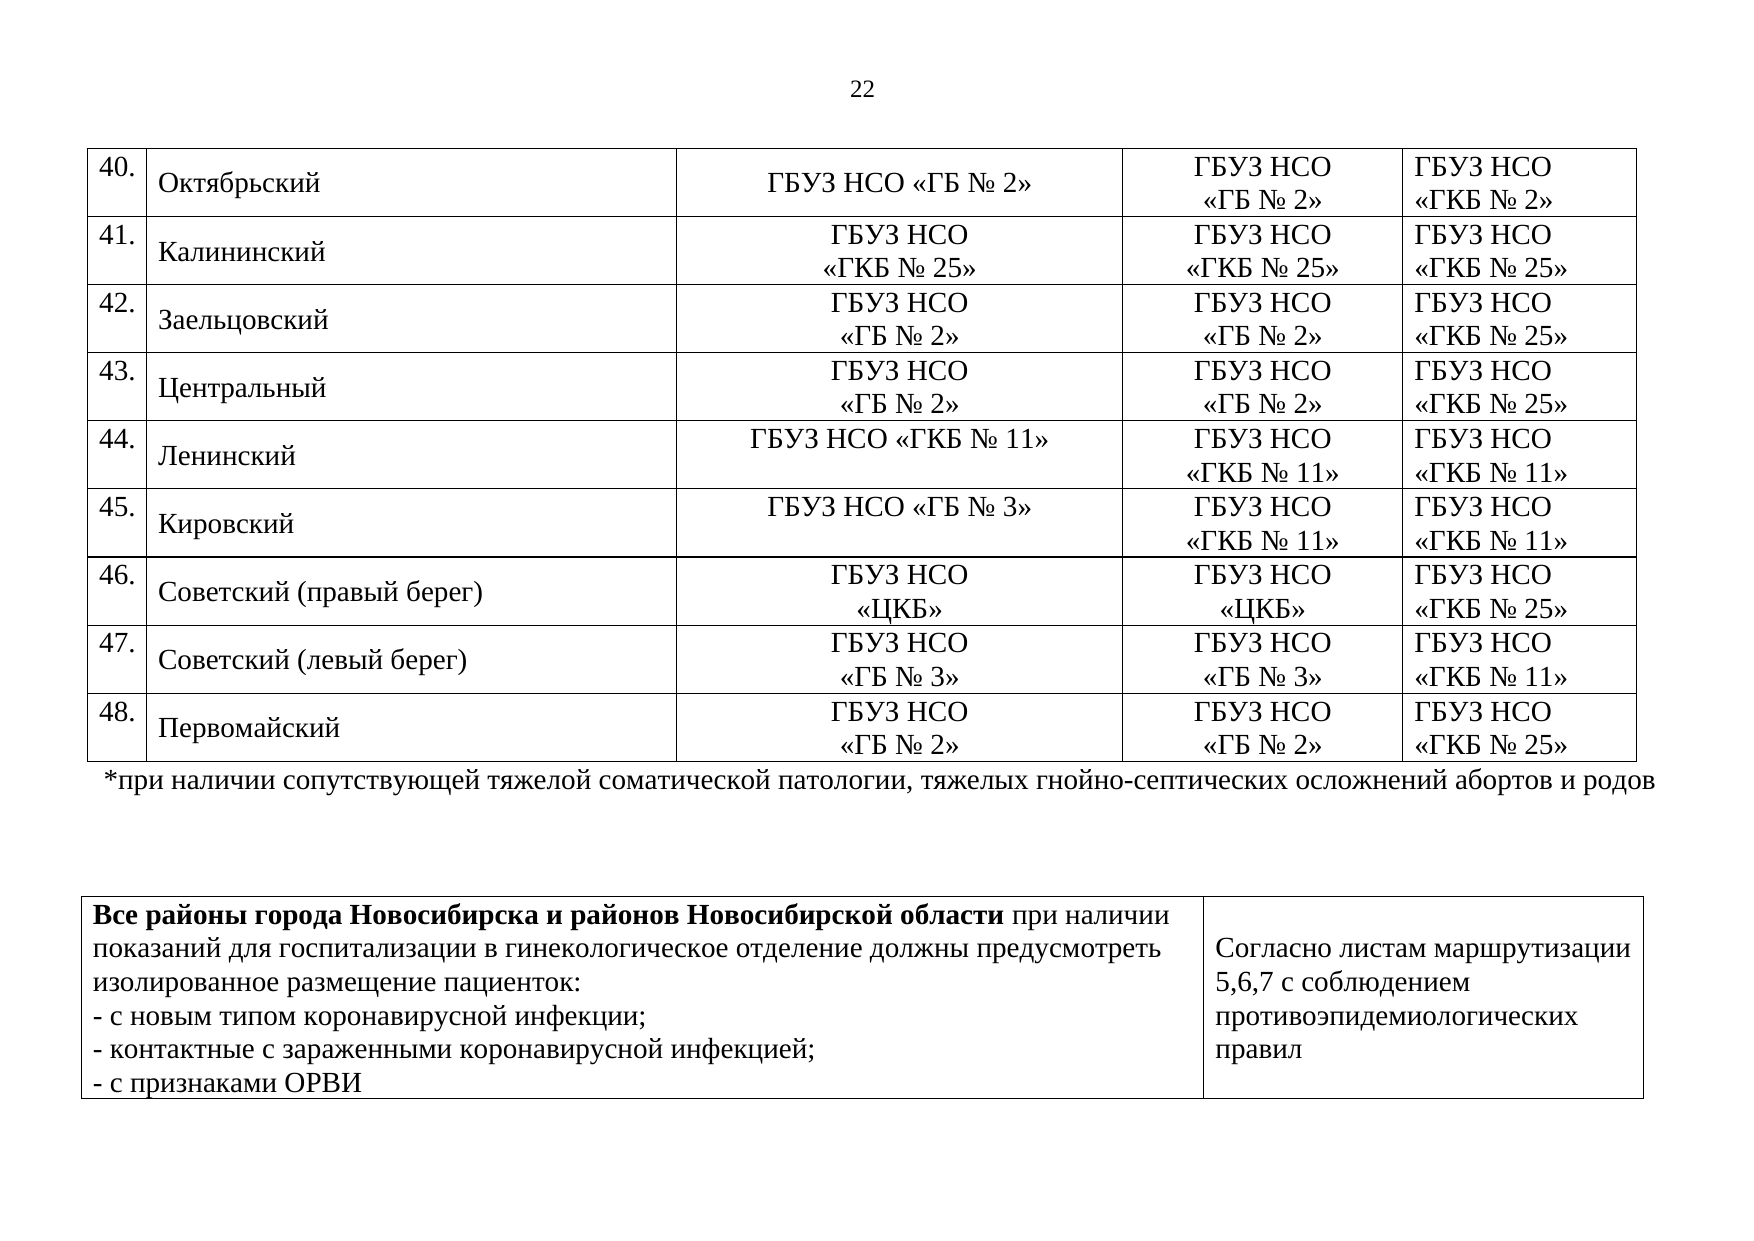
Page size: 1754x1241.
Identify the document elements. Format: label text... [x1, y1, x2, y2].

table_cell Первомайский [147, 694, 676, 761]
table_cell Советский (левый берег) [147, 626, 676, 693]
table_cell Советский (правый берег) [147, 558, 676, 624]
table_cell ГБУЗ НСО «ЦКБ» [677, 558, 1122, 624]
table_cell 43. [88, 353, 146, 420]
table_cell ГБУЗ НСО «ГКБ № 11» [677, 421, 1122, 488]
table_cell ГБУЗ НСО «ГКБ № 11» [1403, 421, 1636, 488]
table_cell Кировский [147, 489, 676, 556]
table_cell 41. [88, 217, 146, 284]
table_cell ГБУЗ НСО «ГБ № 2» [1123, 285, 1402, 352]
table_cell ГБУЗ НСО «ГКБ № 25» [1403, 217, 1636, 284]
table_cell ГБУЗ НСО «ГКБ № 25» [1403, 285, 1636, 352]
table_cell ГБУЗ НСО «ГКБ № 2» [1403, 149, 1636, 216]
table_cell ГБУЗ НСО «ГКБ № 11» [1403, 489, 1636, 556]
table_cell Центральный [147, 353, 676, 420]
table_cell ГБУЗ НСО «ГБ № 2» [1123, 694, 1402, 761]
table_cell 45. [88, 489, 146, 556]
table_cell 46. [88, 558, 146, 624]
table_cell Заельцовский [147, 285, 676, 352]
table_cell 48. [88, 694, 146, 761]
table_cell Калининский [147, 217, 676, 284]
table_cell Октябрьский [147, 149, 676, 216]
table_cell ГБУЗ НСО «ГБ № 2» [677, 694, 1122, 761]
table_cell ГБУЗ НСО «ГКБ № 11» [1123, 489, 1402, 556]
table_cell ГБУЗ НСО «ГКБ № 11» [1403, 626, 1636, 693]
table_cell Ленинский [147, 421, 676, 488]
table_cell ГБУЗ НСО «ГБ № 3» [677, 626, 1122, 693]
table_cell 44. [88, 421, 146, 488]
table_header Все районы города Новосибирска и районов Новосибирской области при наличии показаний для госпитализации в гинекологическое отделение должны предусмотреть изолированное размещение пациенток: - с новым типом коронавирусной инфекции; - контактные с зараженными коронавирусной инфекцией; - с признаками ОРВИ [82, 897, 1203, 1098]
table_cell ГБУЗ НСО «ГКБ № 25» [677, 217, 1122, 284]
table_header Согласно листам маршрутизации 5,6,7 с соблюдением противоэпидемиологических правил [1204, 897, 1643, 1098]
table_cell 47. [88, 626, 146, 693]
table_cell 40. [88, 149, 146, 216]
table_cell ГБУЗ НСО «ГБ № 2» [1123, 353, 1402, 420]
table_cell ГБУЗ НСО «ГБ № 2» [677, 353, 1122, 420]
table_cell ГБУЗ НСО «ГБ № 2» [677, 149, 1122, 216]
table_cell ГБУЗ НСО «ГКБ № 25» [1123, 217, 1402, 284]
table_cell ГБУЗ НСО «ГКБ № 25» [1403, 694, 1636, 761]
table_cell ГБУЗ НСО «ГКБ № 25» [1403, 558, 1636, 624]
table_cell ГБУЗ НСО «ГБ № 2» [677, 285, 1122, 352]
table_cell ГБУЗ НСО «ГКБ № 11» [1123, 421, 1402, 488]
table_cell ГБУЗ НСО «ГБ № 2» [1123, 149, 1402, 216]
table_cell 42. [88, 285, 146, 352]
text *при наличии сопутствующей тяжелой соматической патологии, тяжелых гнойно-септических осложнений абортов и родов [29, 762, 1695, 795]
table_cell ГБУЗ НСО «ГБ № 3» [677, 489, 1122, 556]
table_cell ГБУЗ НСО «ЦКБ» [1123, 558, 1402, 624]
table_cell ГБУЗ НСО «ГБ № 3» [1123, 626, 1402, 693]
table_cell ГБУЗ НСО «ГКБ № 25» [1403, 353, 1636, 420]
